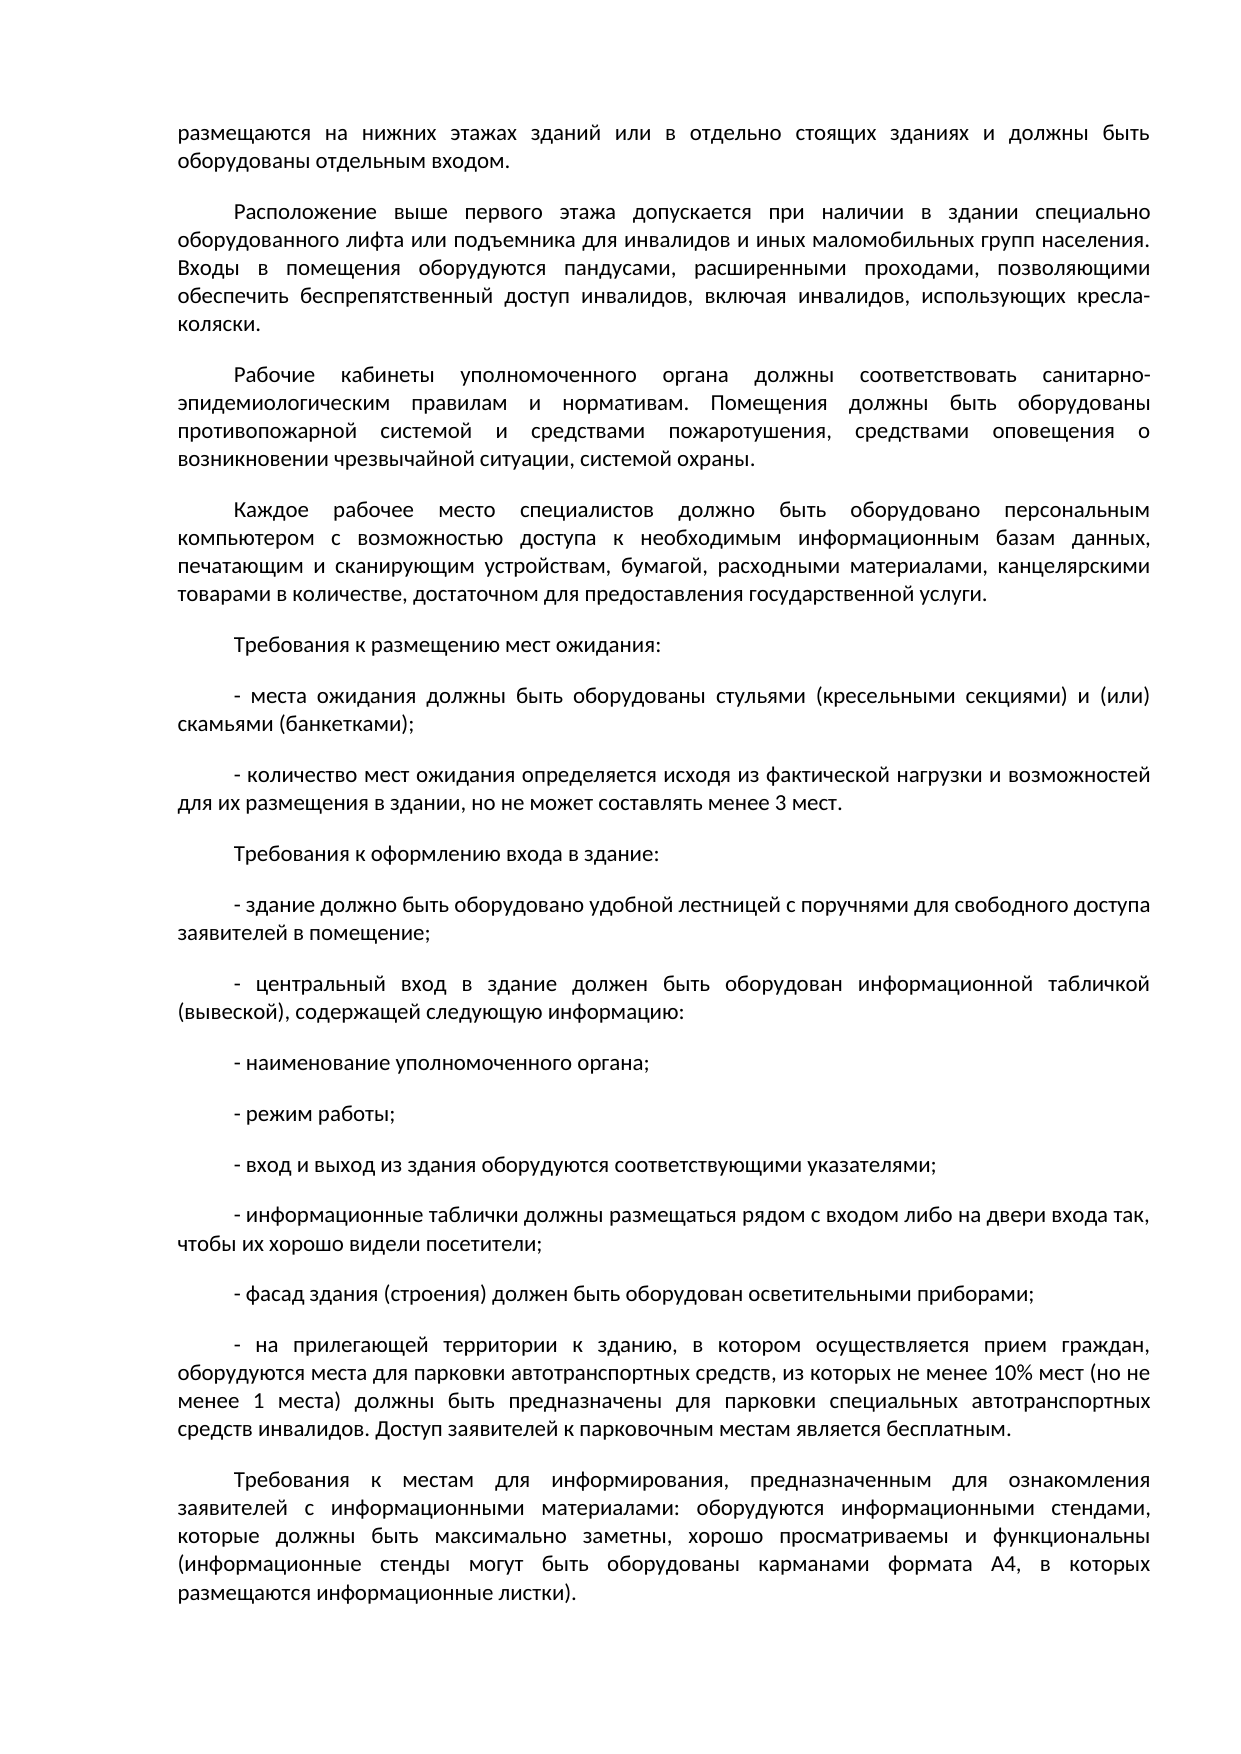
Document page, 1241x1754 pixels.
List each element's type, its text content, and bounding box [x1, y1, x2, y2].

text - вход и выход из здания оборудуются соответствующими указателями; [177, 1150, 1152, 1178]
text Требования к оформлению входа в здание: [177, 839, 1152, 867]
text Требования к местам для информирования, предназначенным для ознакомления заявителей с информационными материалами: оборудуются информационными стендами, которые должны быть максимально заметны, хорошо просматриваемы и функциональны (информационные стенды могут быть оборудованы карманами формата А4, в которых размещаются информационные листки). [177, 1466, 1152, 1606]
text - здание должно быть оборудовано удобной лестницей с поручнями для свободного доступа заявителей в помещение; [177, 890, 1152, 946]
text - информационные таблички должны размещаться рядом с входом либо на двери входа так, чтобы их хорошо видели посетители; [177, 1201, 1152, 1257]
text - места ожидания должны быть оборудованы стульями (кресельными секциями) и (или) скамьями (банкетками); [177, 681, 1152, 737]
text - количество мест ожидания определяется исходя из фактической нагрузки и возможностей для их размещения в здании, но не может составлять менее 3 мест. [177, 760, 1152, 816]
text - центральный вход в здание должен быть оборудован информационной табличкой (вывеской), содержащей следующую информацию: [177, 969, 1152, 1025]
text Каждое рабочее место специалистов должно быть оборудовано персональным компьютером с возможностью доступа к необходимым информационным базам данных, печатающим и сканирующим устройствам, бумагой, расходными материалами, канцелярскими товарами в количестве, достаточном для предоставления государственной услуги. [177, 495, 1152, 607]
text Расположение выше первого этажа допускается при наличии в здании специально оборудованного лифта или подъемника для инвалидов и иных маломобильных групп населения. Входы в помещения оборудуются пандусами, расширенными проходами, позволяющими обеспечить беспрепятственный доступ инвалидов, включая инвалидов, использующих кресла-коляски. [177, 197, 1152, 337]
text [177, 118, 1152, 174]
text Рабочие кабинеты уполномоченного органа должны соответствовать санитарно-эпидемиологическим правилам и нормативам. Помещения должны быть оборудованы противопожарной системой и средствами пожаротушения, средствами оповещения о возникновении чрезвычайной ситуации, системой охраны. [177, 360, 1152, 472]
text - фасад здания (строения) должен быть оборудован осветительными приборами; [177, 1279, 1152, 1308]
text - на прилегающей территории к зданию, в котором осуществляется прием граждан, оборудуются места для парковки автотранспортных средств, из которых не менее 10% мест (но не менее 1 места) должны быть предназначены для парковки специальных автотранспортных средств инвалидов. Доступ заявителей к парковочным местам является бесплатным. [177, 1331, 1152, 1443]
text - режим работы; [177, 1099, 1152, 1127]
text Требования к размещению мест ожидания: [177, 630, 1152, 658]
text - наименование уполномоченного органа; [177, 1048, 1152, 1076]
